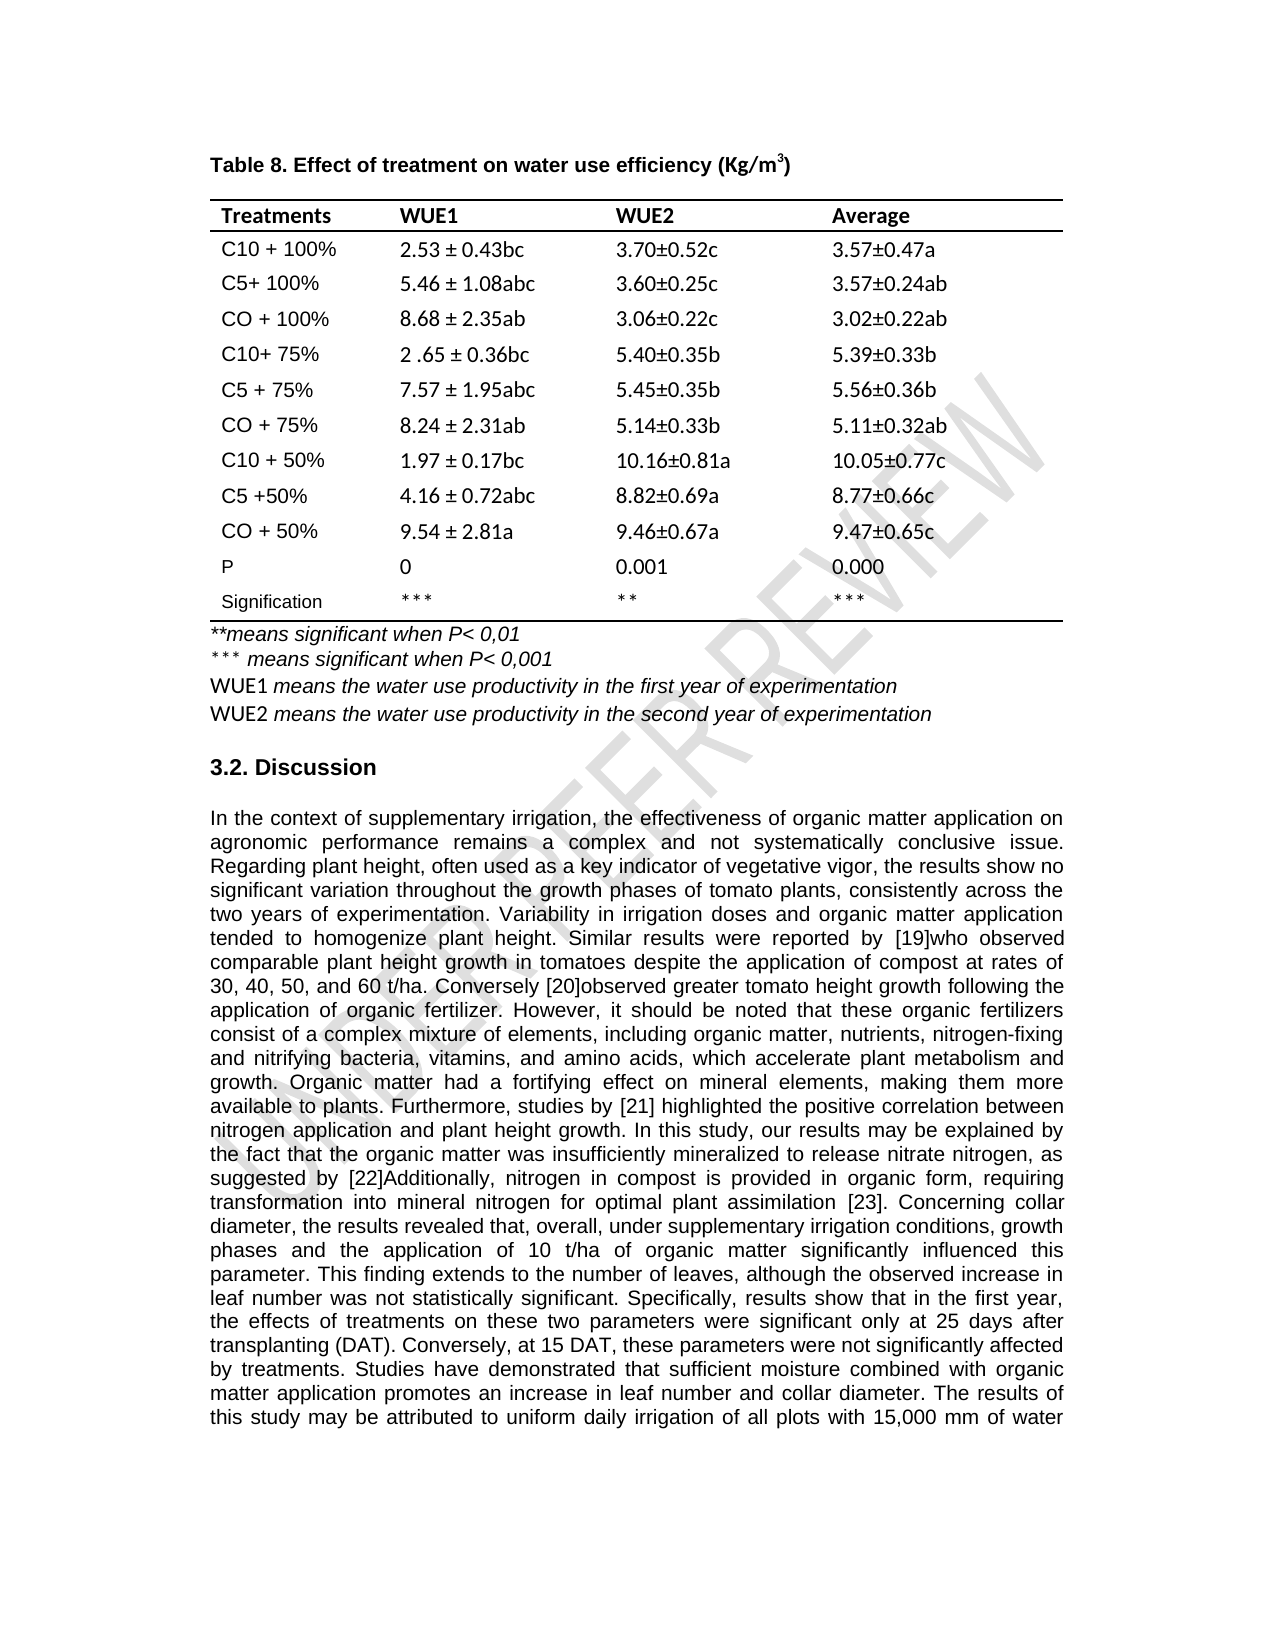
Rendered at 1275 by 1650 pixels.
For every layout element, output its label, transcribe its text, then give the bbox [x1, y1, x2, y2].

table_cell 2.53 ± 0.43bc [388, 232, 604, 266]
text WUE1 means the water use productivity in the first year of experimentation [210, 671, 1065, 699]
text **means significant when P˂ 0,01 [210, 622, 1065, 646]
table_cell 8.77±0.66c [821, 478, 1063, 513]
table_cell *** [821, 584, 1063, 620]
table_cell 3.06±0.22c [604, 301, 821, 336]
table_cell 8.82±0.69a [604, 478, 821, 513]
text *** means significant when P˂ 0,001 [210, 646, 1065, 671]
table_cell 9.54 ± 2.81a [388, 514, 604, 549]
table_cell 9.46±0.67a [604, 514, 821, 549]
table_cell Signification [210, 584, 388, 620]
table_cell ** [604, 584, 821, 620]
table_header WUE2 [604, 201, 821, 230]
table_cell C5+ 100% [210, 266, 388, 301]
table_cell 3.57±0.47a [821, 232, 1063, 266]
table_cell 5.45±0.35b [604, 372, 821, 407]
table_cell 10.05±0.77c [821, 443, 1063, 478]
table_cell 3.60±0.25c [604, 266, 821, 301]
table_cell 0 [388, 549, 604, 584]
table_header Treatments [210, 201, 388, 230]
table_cell CO + 50% [210, 514, 388, 549]
table_cell 2 .65 ± 0.36bc [388, 336, 604, 372]
table_header Average [821, 201, 1063, 230]
table_cell 5.40±0.35b [604, 336, 821, 372]
text Table 8. Effect of treatment on water use efficiency (Kg/m3) [210, 150, 1065, 178]
table_cell 0.001 [604, 549, 821, 584]
table_cell C10 + 100% [210, 232, 388, 266]
table_cell P [210, 549, 388, 584]
table_cell 7.57 ± 1.95abc [388, 372, 604, 407]
table_cell 1.97 ± 0.17bc [388, 443, 604, 478]
table_cell C5 +50% [210, 478, 388, 513]
table_cell 5.46 ± 1.08abc [388, 266, 604, 301]
table_cell 9.47±0.65c [821, 514, 1063, 549]
table_cell C10 + 50% [210, 443, 388, 478]
table_cell 5.14±0.33b [604, 407, 821, 443]
table_cell 10.16±0.81a [604, 443, 821, 478]
table_cell 5.11±0.32ab [821, 407, 1063, 443]
table_header WUE1 [388, 201, 604, 230]
table_cell CO + 100% [210, 301, 388, 336]
table_cell 3.70±0.52c [604, 232, 821, 266]
table_cell 4.16 ± 0.72abc [388, 478, 604, 513]
table_cell CO + 75% [210, 407, 388, 443]
table_cell C10+ 75% [210, 336, 388, 372]
text WUE2 means the water use productivity in the second year of experimentation [210, 699, 1065, 727]
table_cell C5 + 75% [210, 372, 388, 407]
table_cell 0.000 [821, 549, 1063, 584]
table_cell 8.68 ± 2.35ab [388, 301, 604, 336]
table_cell *** [388, 584, 604, 620]
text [210, 806, 1065, 1429]
table_cell 5.39±0.33b [821, 336, 1063, 372]
table_cell 5.56±0.36b [821, 372, 1063, 407]
text 3.2. Discussion [210, 753, 1065, 780]
table_cell 3.02±0.22ab [821, 301, 1063, 336]
table_cell 8.24 ± 2.31ab [388, 407, 604, 443]
table_cell 3.57±0.24ab [821, 266, 1063, 301]
